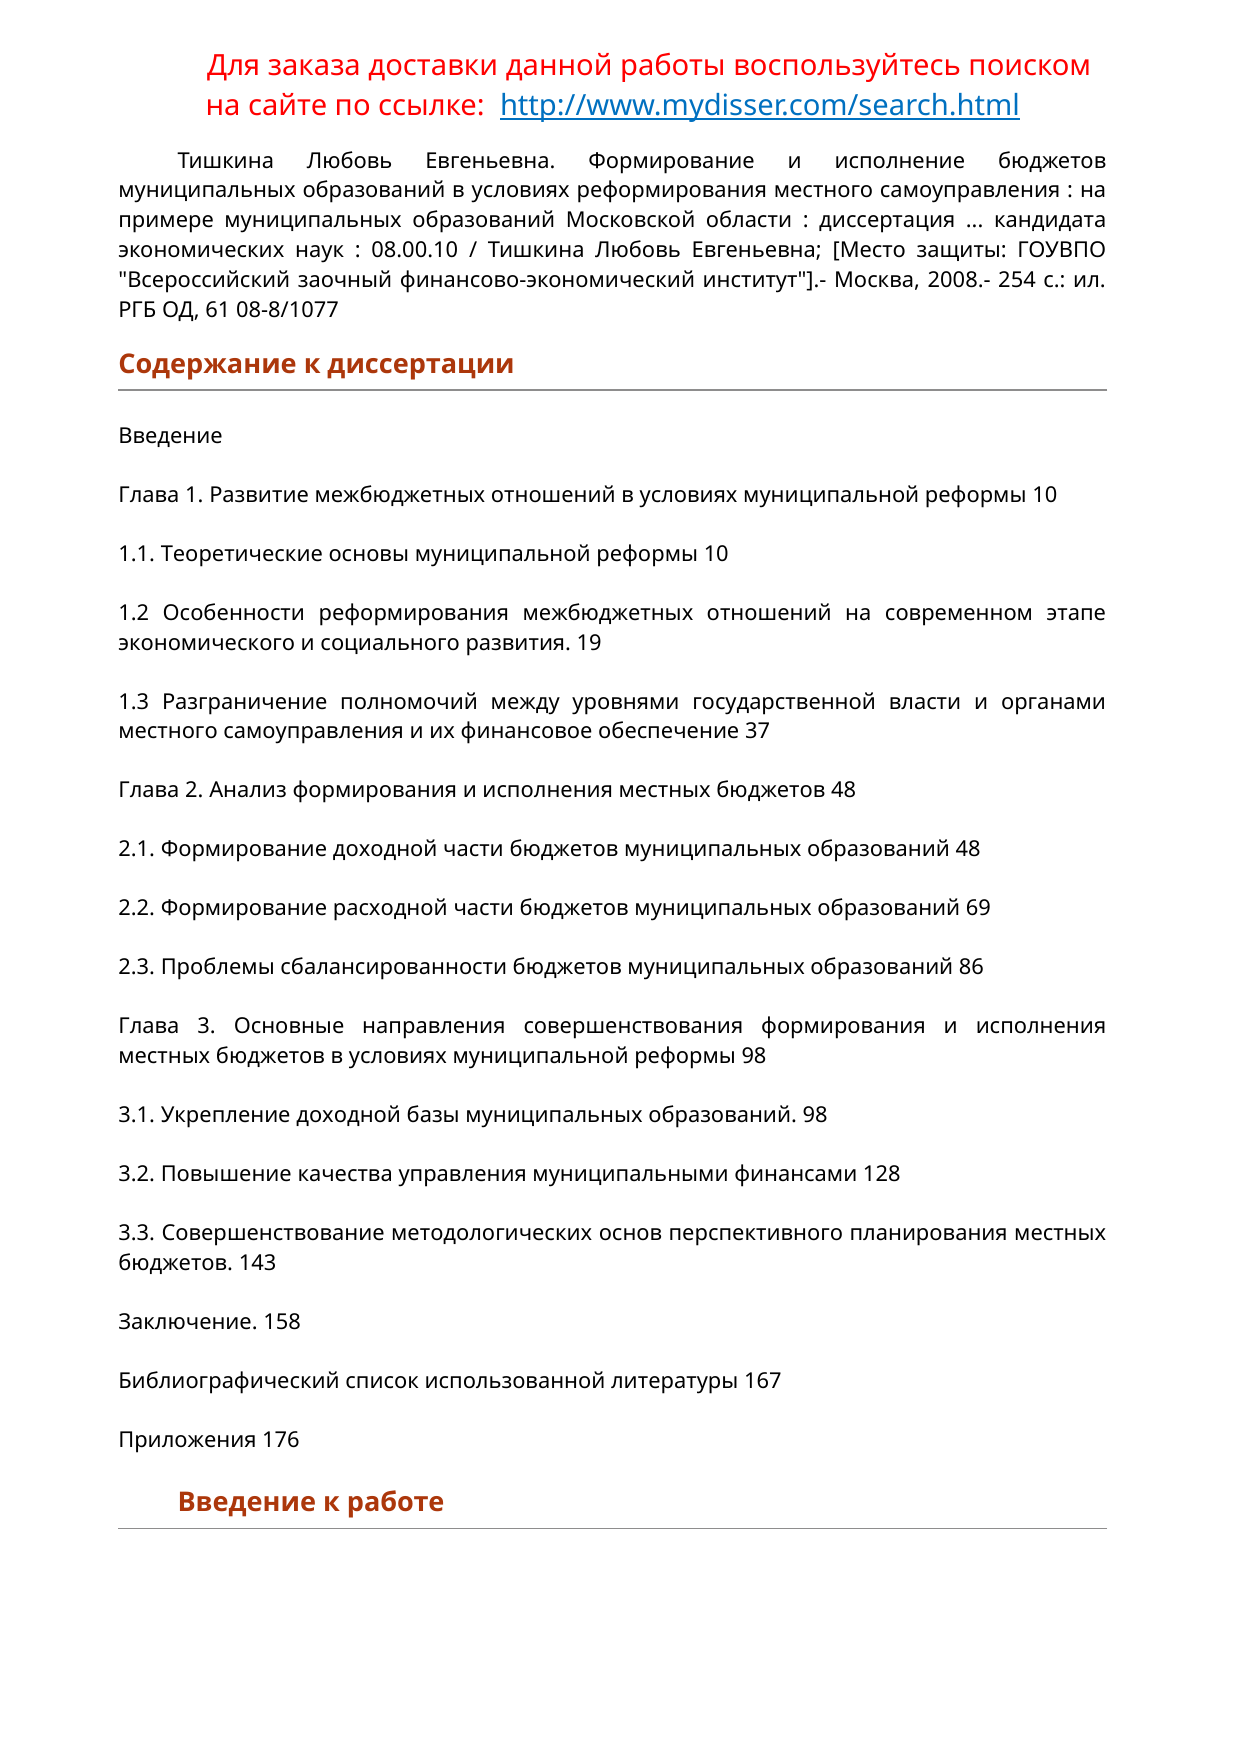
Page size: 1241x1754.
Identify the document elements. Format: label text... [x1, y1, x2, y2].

text Введение [118, 420, 1107, 450]
text 3.2. Повышение качества управления муниципальными финансами 128 [118, 1158, 1107, 1188]
text Содержание к диссертации [118, 344, 1107, 389]
text 3.1. Укрепление доходной базы муниципальных образований. 98 [118, 1099, 1107, 1129]
text Глава 3. Основные направления совершенствования формирования и исполнения местных бюджетов в условиях муниципальной реформы 98 [118, 1010, 1107, 1070]
text 3.3. Совершенствование методологических основ перспективного планирования местных бюджетов. 143 [118, 1217, 1107, 1277]
text 1.1. Теоретические основы муниципальной реформы 10 [118, 538, 1107, 568]
text Введение к работе [118, 1483, 1107, 1528]
text Тишкина Любовь Евгеньевна. Формирование и исполнение бюджетов муниципальных образований в условиях реформирования местного самоуправления : на примере муниципальных образований Московской области : диссертация ... кандидата экономических наук : 08.00.10 / Тишкина Любовь Евгеньевна; [Место защиты: ГОУВПО "Всероссийский заочный финансово-экономический институт"].- Москва, 2008.- 254 с.: ил. РГБ ОД, 61 08-8/1077 [118, 144, 1107, 174]
text Глава 2. Анализ формирования и исполнения местных бюджетов 48 [118, 774, 1107, 804]
text 1.3 Разграничение полномочий между уровнями государственной власти и органами местного самоуправления и их финансовое обеспечение 37 [118, 686, 1107, 745]
text 1.2 Особенности реформирования межбюджетных отношений на современном этапе экономического и социального развития. 19 [118, 597, 1107, 657]
text Библиографический список использованной литературы 167 [118, 1365, 1107, 1394]
text Приложения 176 [118, 1424, 1107, 1453]
text 2.1. Формирование доходной части бюджетов муниципальных образований 48 [118, 833, 1107, 863]
text Тишкина Любовь Евгеньевна. Формирование и исполнение бюджетов муниципальных образований в условиях реформирования местного самоуправления : на примере муниципальных образований Московской области : диссертация ... кандидата экономических наук : 08.00.10 / Тишкина Любовь Евгеньевна; [Место защиты: ГОУВПО "Всероссийский заочный финансово-экономический институт"].- Москва, 2008.- 254 с.: ил. РГБ ОД, 61 08-8/1077 [118, 293, 1107, 323]
text 2.3. Проблемы сбалансированности бюджетов муниципальных образований 86 [118, 951, 1107, 981]
text Глава 1. Развитие межбюджетных отношений в условиях муниципальной реформы 10 [118, 479, 1107, 509]
text Заключение. 158 [118, 1306, 1107, 1336]
text 2.2. Формирование расходной части бюджетов муниципальных образований 69 [118, 892, 1107, 922]
